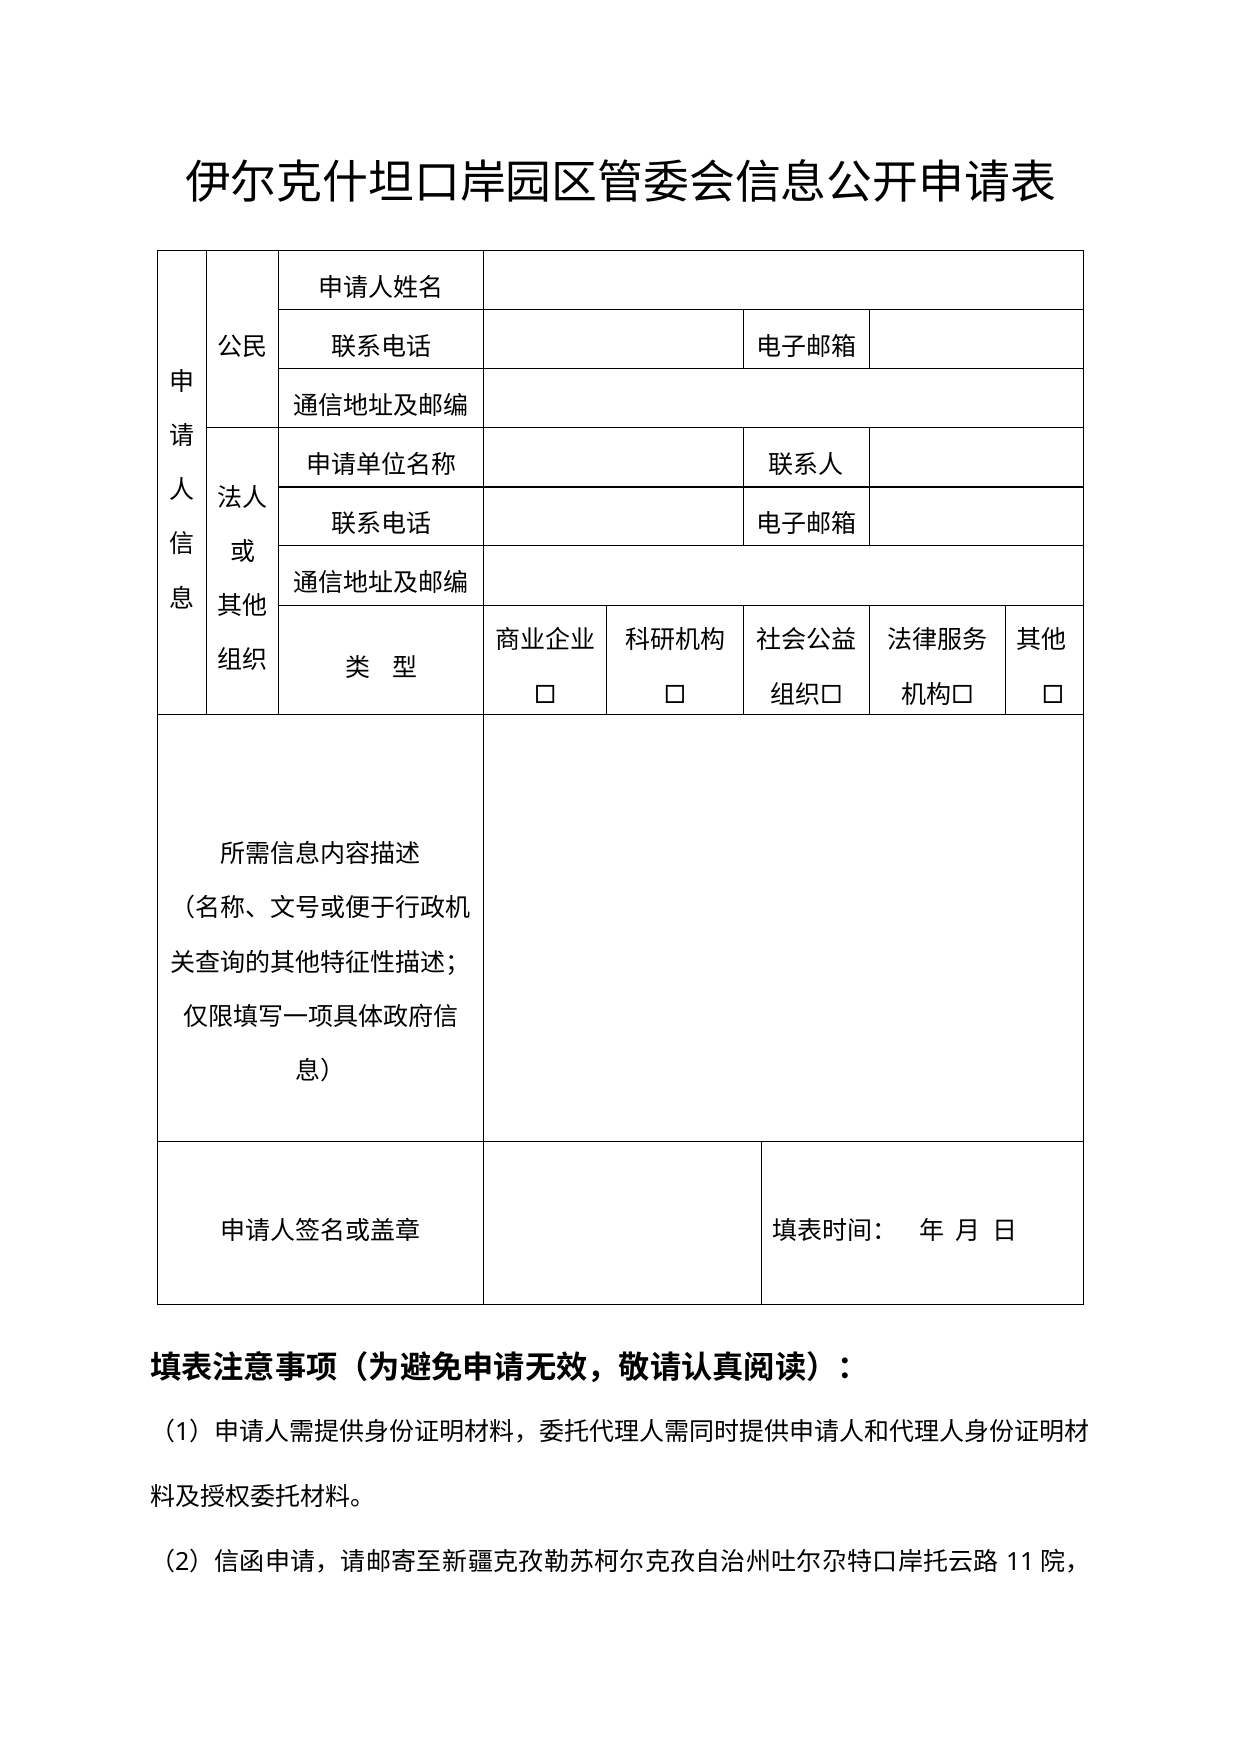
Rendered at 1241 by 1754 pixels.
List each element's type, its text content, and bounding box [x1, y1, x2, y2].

table_cell 商业企业 [484, 606, 606, 714]
table_cell [870, 428, 1083, 486]
table_cell [484, 488, 743, 545]
table_cell 法律服务机构 [870, 606, 1005, 714]
table_cell 联系人 [744, 428, 869, 486]
table_cell 通信地址及邮编 [279, 369, 483, 427]
table_cell 通信地址及邮编 [279, 546, 483, 604]
table_cell 法人 或 其他组织 [207, 428, 278, 714]
table_cell [484, 715, 1083, 1141]
table_cell [484, 546, 1083, 604]
text 填表注意事项（为避免申请无效，敬请认真阅读）： [150, 227, 1090, 1397]
text 伊尔克什坦口岸园区管委会信息公开申请表 [150, 129, 1090, 227]
table_header 公民 [207, 251, 278, 427]
table_header 申 请 人 信 息 [158, 251, 206, 714]
list 申请人需提供身份证明材料，委托代理人需同时提供申请人和代理人身份证明材料及授权委托材料。 [150, 1397, 1090, 1527]
table_cell 所需信息内容描述 （名称、文号或便于行政机关查询的其他特征性描述；仅限填写一项具体政府信息） [158, 715, 483, 1141]
table_cell 申请人签名或盖章 [158, 1142, 483, 1304]
table_cell [870, 310, 1083, 368]
table_cell 申请单位名称 [279, 428, 483, 486]
table_cell 社会公益组织 [744, 606, 869, 714]
table_cell 联系电话 [279, 310, 483, 368]
table_cell [484, 428, 743, 486]
table_cell 其他 [1006, 606, 1083, 714]
table_cell [484, 369, 1083, 427]
table_cell 电子邮箱 [744, 310, 869, 368]
table_cell 联系电话 [279, 488, 483, 545]
table_cell [870, 488, 1083, 545]
table_cell [484, 310, 743, 368]
table_cell 科研机构 [607, 606, 743, 714]
table_cell [484, 1142, 761, 1304]
table_cell 填表时间： 年 月 日 [762, 1142, 1083, 1304]
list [150, 1527, 1090, 1592]
table_cell 电子邮箱 [744, 488, 869, 545]
table_header [484, 251, 1083, 309]
table_cell 类 型 [279, 606, 483, 714]
table_header 申请人姓名 [279, 251, 483, 309]
